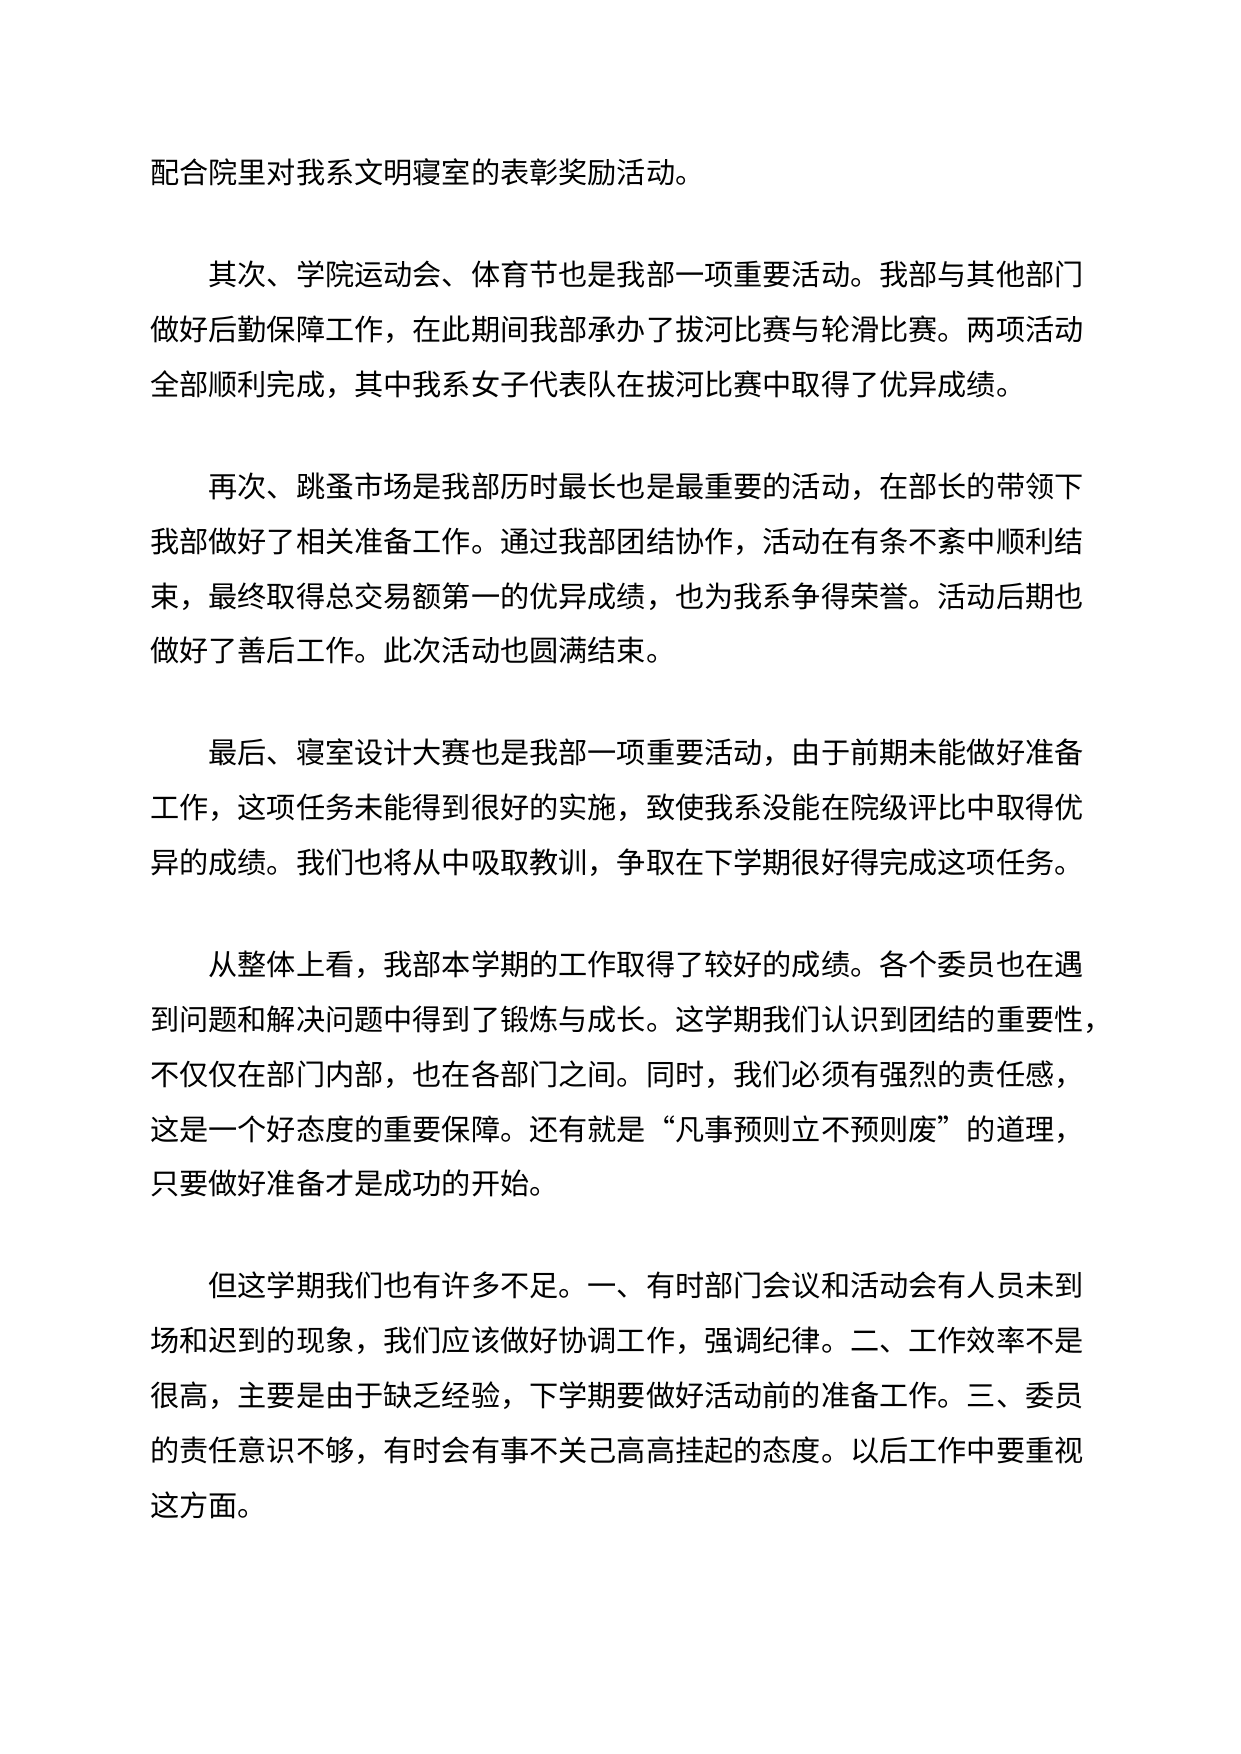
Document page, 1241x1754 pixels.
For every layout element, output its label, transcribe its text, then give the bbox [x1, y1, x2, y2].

text 再次、跳蚤市场是我部历时最长也是最重要的活动，在部长的带领下我部做好了相关准备工作。通过我部团结协作，活动在有条不紊中顺利结束，最终取得总交易额第一的优异成绩，也为我系争得荣誉。活动后期也做好了善后工作。此次活动也圆满结束。 [150, 463, 1090, 670]
text 最后、寝室设计大赛也是我部一项重要活动，由于前期未能做好准备工作，这项任务未能得到很好的实施，致使我系没能在院级评比中取得优异的成绩。我们也将从中吸取教训，争取在下学期很好得完成这项任务。 [150, 730, 1090, 882]
text 从整体上看，我部本学期的工作取得了较好的成绩。各个委员也在遇到问题和解决问题中得到了锻炼与成长。这学期我们认识到团结的重要性，不仅仅在部门内部，也在各部门之间。同时，我们必须有强烈的责任感，这是一个好态度的重要保障。还有就是“凡事预则立不预则废”的道理，只要做好准备才是成功的开始。 [150, 941, 1090, 1203]
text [150, 150, 1090, 192]
text 其次、学院运动会、体育节也是我部一项重要活动。我部与其他部门做好后勤保障工作，在此期间我部承办了拔河比赛与轮滑比赛。两项活动全部顺利完成，其中我系女子代表队在拔河比赛中取得了优异成绩。 [150, 252, 1090, 404]
text 但这学期我们也有许多不足。一、有时部门会议和活动会有人员未到场和迟到的现象，我们应该做好协调工作，强调纪律。二、工作效率不是很高，主要是由于缺乏经验，下学期要做好活动前的准备工作。三、委员的责任意识不够，有时会有事不关己高高挂起的态度。以后工作中要重视这方面。 [150, 1263, 1090, 1524]
